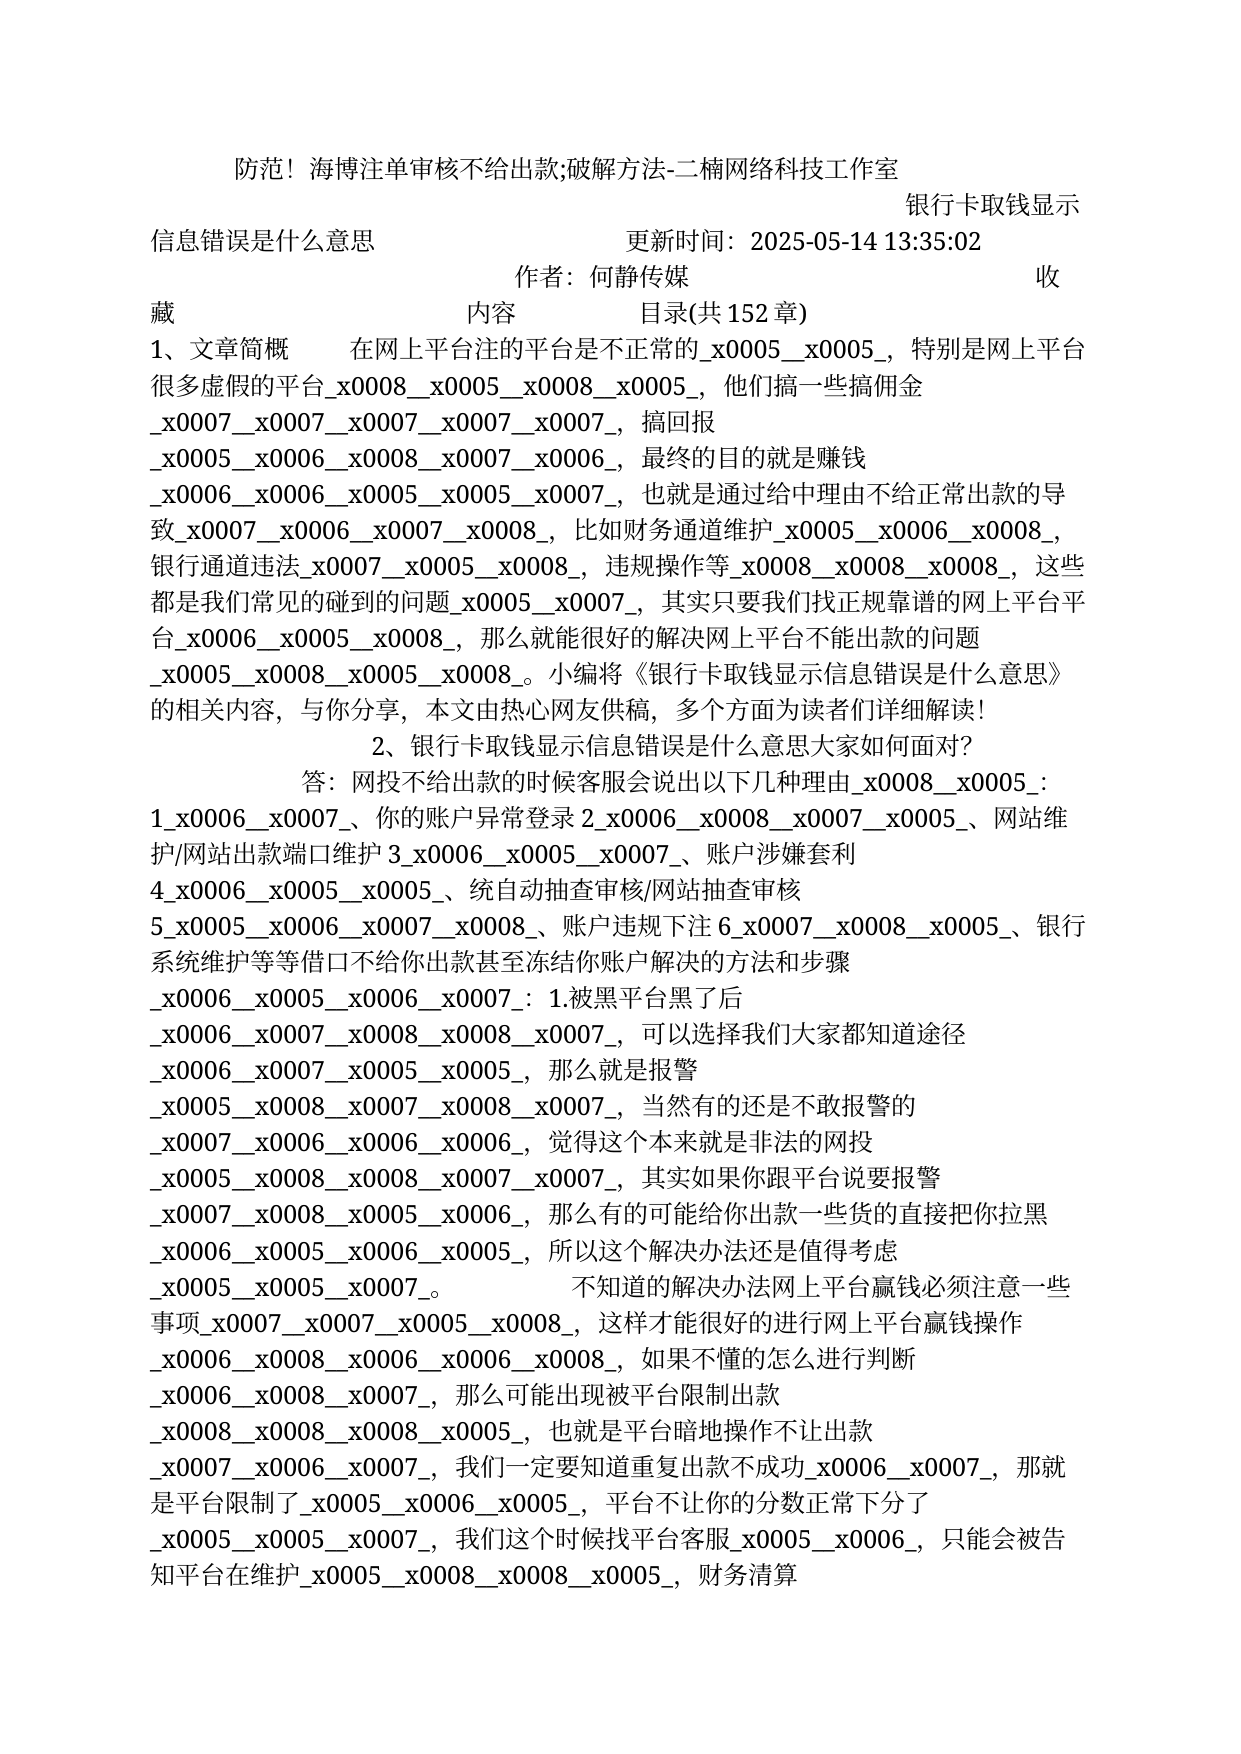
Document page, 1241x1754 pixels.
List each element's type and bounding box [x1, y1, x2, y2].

text [150, 150, 1090, 1592]
